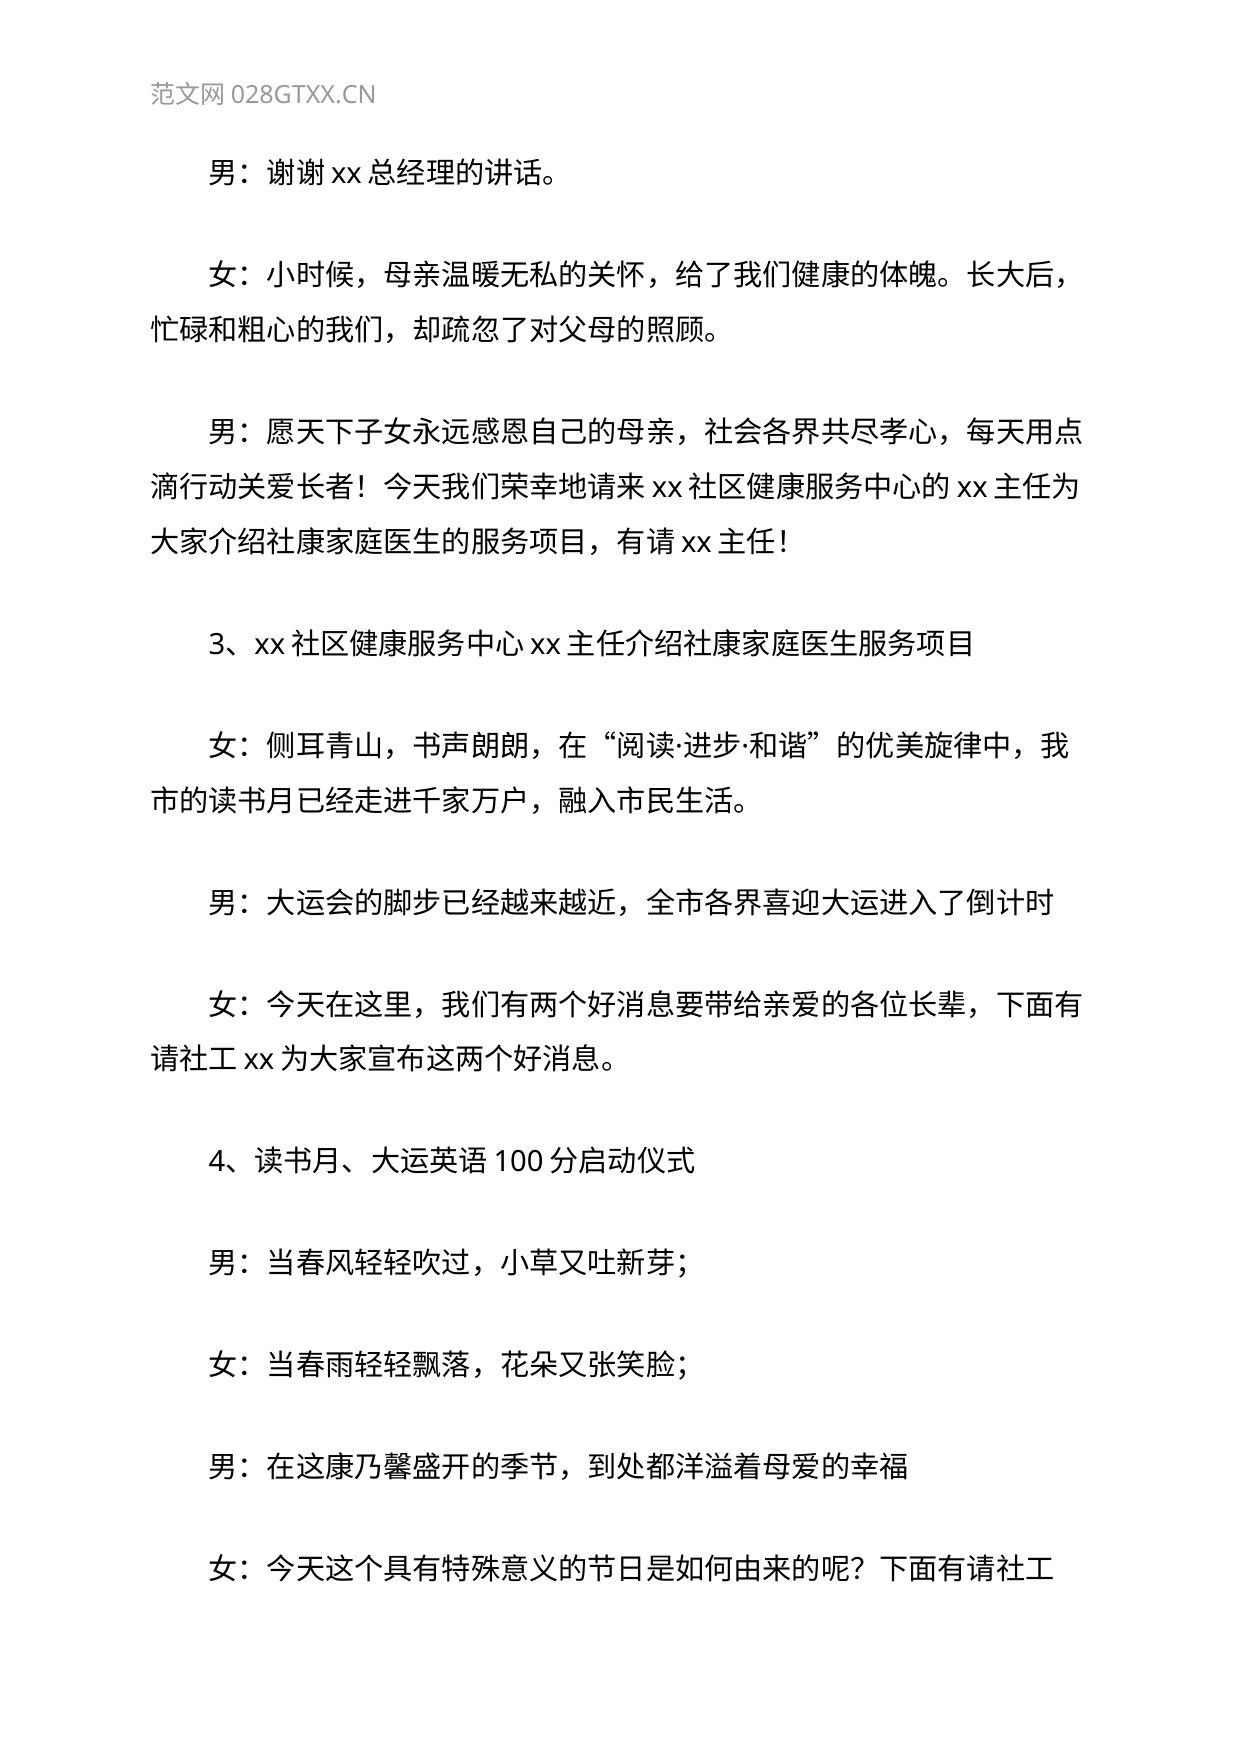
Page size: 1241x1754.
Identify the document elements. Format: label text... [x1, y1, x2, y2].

text 女：小时候，母亲温暖无私的关怀，给了我们健康的体魄。长大后，忙碌和粗心的我们，却疏忽了对父母的照顾。 [150, 252, 1090, 349]
text 男：当春风轻轻吹过，小草又吐新芽； [150, 1240, 1090, 1282]
text 3、xx社区健康服务中心xx主任介绍社康家庭医生服务项目 [150, 621, 1090, 663]
text 男：在这康乃馨盛开的季节，到处都洋溢着母爱的幸福 [150, 1443, 1090, 1486]
text 男：谢谢xx总经理的讲话。 [150, 150, 1090, 192]
text 女：今天在这里，我们有两个好消息要带给亲爱的各位长辈，下面有请社工xx为大家宣布这两个好消息。 [150, 981, 1090, 1078]
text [150, 1545, 1090, 1587]
text 男：愿天下子女永远感恩自己的母亲，社会各界共尽孝心，每天用点滴行动关爱长者！今天我们荣幸地请来xx社区健康服务中心的xx主任为大家介绍社康家庭医生的服务项目，有请xx主任！ [150, 409, 1090, 561]
text 4、读书月、大运英语100分启动仪式 [150, 1138, 1090, 1180]
text 男：大运会的脚步已经越来越近，全市各界喜迎大运进入了倒计时 [150, 879, 1090, 922]
text 女：当春雨轻轻飘落，花朵又张笑脸； [150, 1342, 1090, 1384]
text 女：侧耳青山，书声朗朗，在“阅读·进步·和谐”的优美旋律中，我市的读书月已经走进千家万户，融入市民生活。 [150, 722, 1090, 820]
